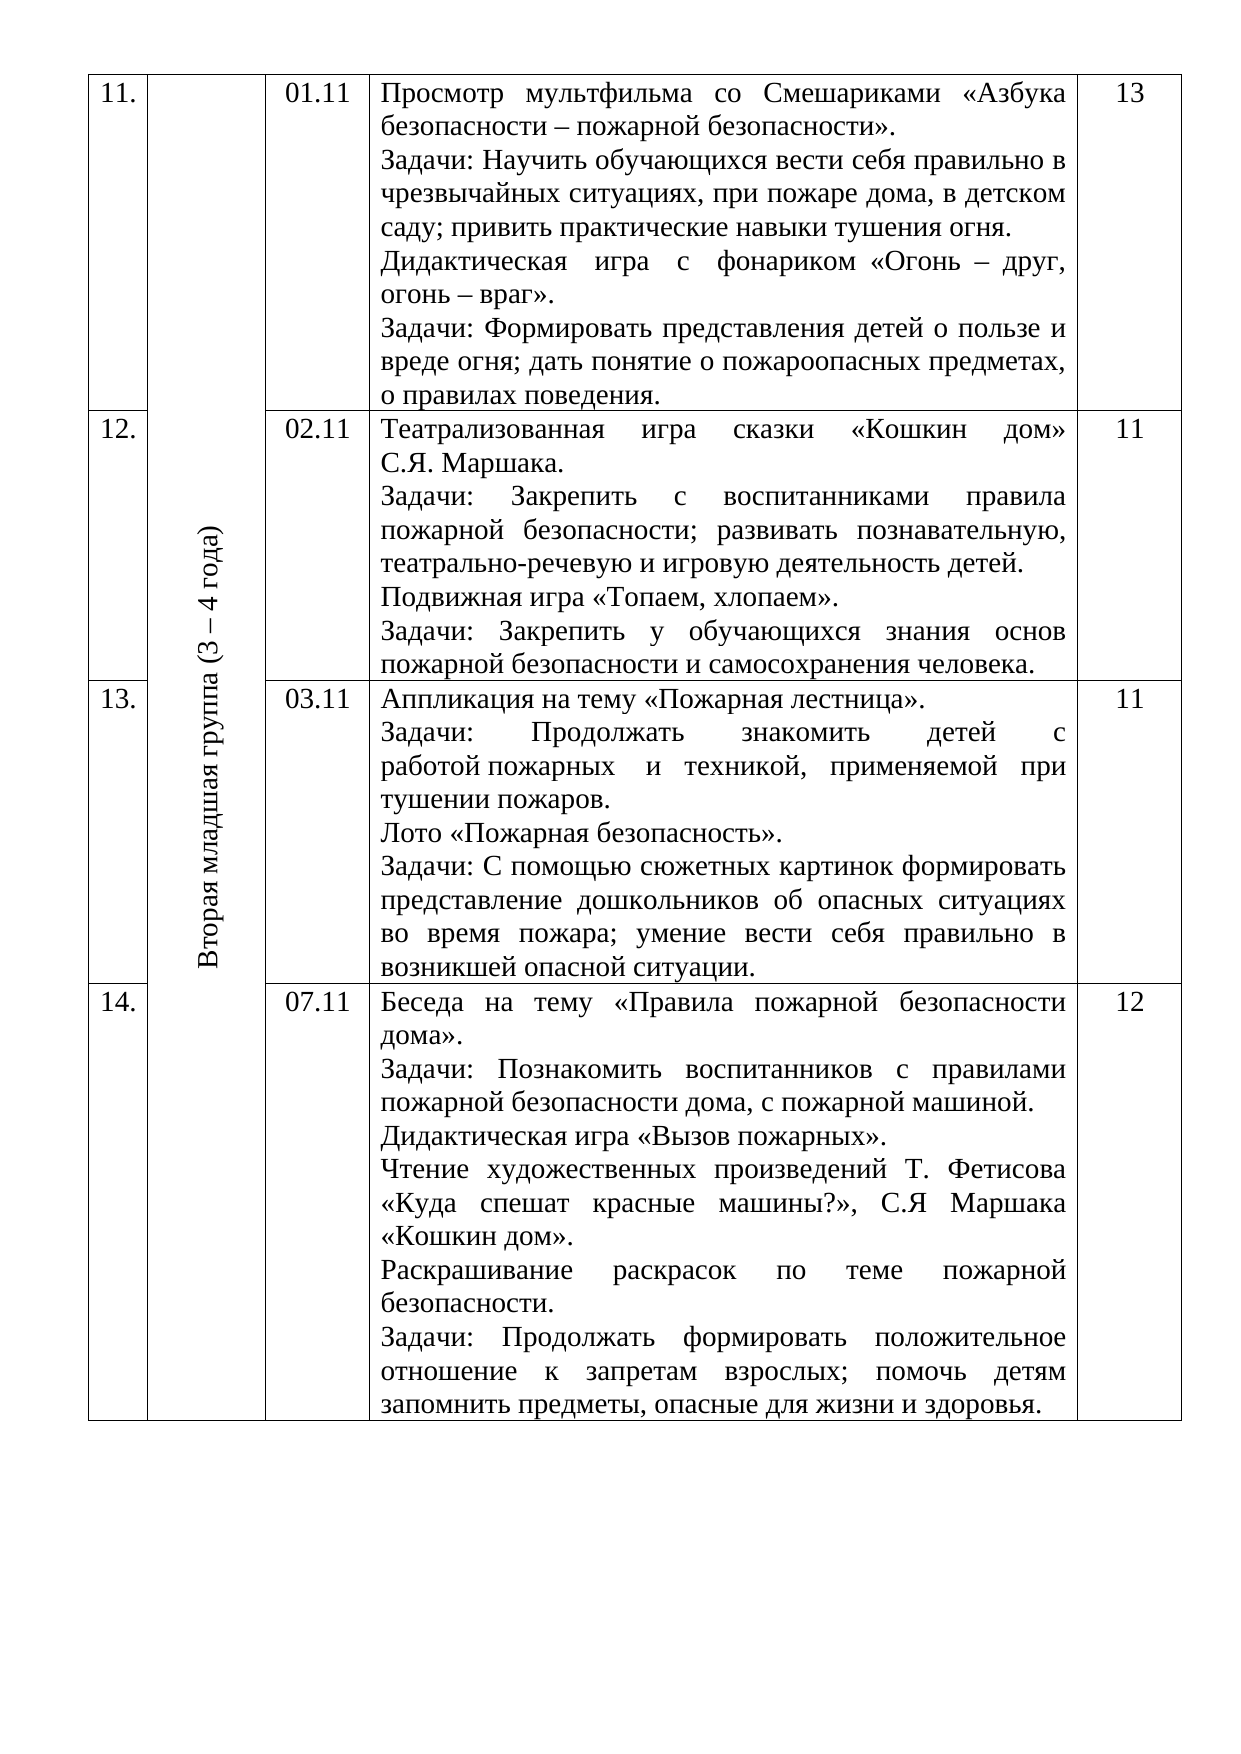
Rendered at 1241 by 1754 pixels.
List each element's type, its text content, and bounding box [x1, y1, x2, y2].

table_cell 11. [89, 75, 147, 410]
table_cell 07.11 [266, 984, 369, 1420]
table_cell 03.11 [266, 681, 369, 983]
table_cell 02.11 [266, 411, 369, 680]
table_cell 13 [1078, 75, 1181, 410]
table_cell Вторая младшая группа (3 – 4 года) [148, 75, 265, 1420]
table_cell Театрализованная игра сказки «Кошкин дом» С.Я. Маршака. Задачи: Закрепить с воспитанниками правила пожарной безопасности; развивать познавательную, театрально-речевую и игровую деятельность детей. Подвижная игра «Топаем, хлопаем». Задачи: Закрепить у обучающихся знания основ пожарной безопасности и самосохранения человека. [370, 411, 1077, 680]
table_cell 12 [1078, 984, 1181, 1420]
table_cell Просмотр мультфильма со Смешариками «Азбука безопасности – пожарной безопасности». Задачи: Научить обучающихся вести себя правильно в чрезвычайных ситуациях, при пожаре дома, в детском саду; привить практические навыки тушения огня. Дидактическая игра с фонариком «Огонь – друг, огонь – враг». Задачи: Формировать представления детей о пользе и вреде огня; дать понятие о пожароопасных предметах, о правилах поведения. [370, 75, 1077, 410]
table_cell Аппликация на тему «Пожарная лестница». Задачи: Продолжать знакомить детей с работой пожарных и техникой, применяемой при тушении пожаров. Лото «Пожарная безопасность». Задачи: С помощью сюжетных картинок формировать представление дошкольников об опасных ситуациях во время пожара; умение вести себя правильно в возникшей опасной ситуации. [370, 681, 1077, 983]
table_cell 13. [89, 681, 147, 983]
table_cell 11 [1078, 681, 1181, 983]
table_cell 14. [89, 984, 147, 1420]
table_cell Беседа на тему «Правила пожарной безопасности дома». Задачи: Познакомить воспитанников с правилами пожарной безопасности дома, с пожарной машиной. Дидактическая игра «Вызов пожарных». Чтение художественных произведений Т. Фетисова «Куда спешат красные машины?», С.Я Маршака «Кошкин дом». Раскрашивание раскрасок по теме пожарной безопасности. Задачи: Продолжать формировать положительное отношение к запретам взрослых; помочь детям запомнить предметы, опасные для жизни и здоровья. [370, 984, 1077, 1420]
table_cell 11 [1078, 411, 1181, 680]
table_cell 01.11 [266, 75, 369, 410]
table_cell 12. [89, 411, 147, 680]
